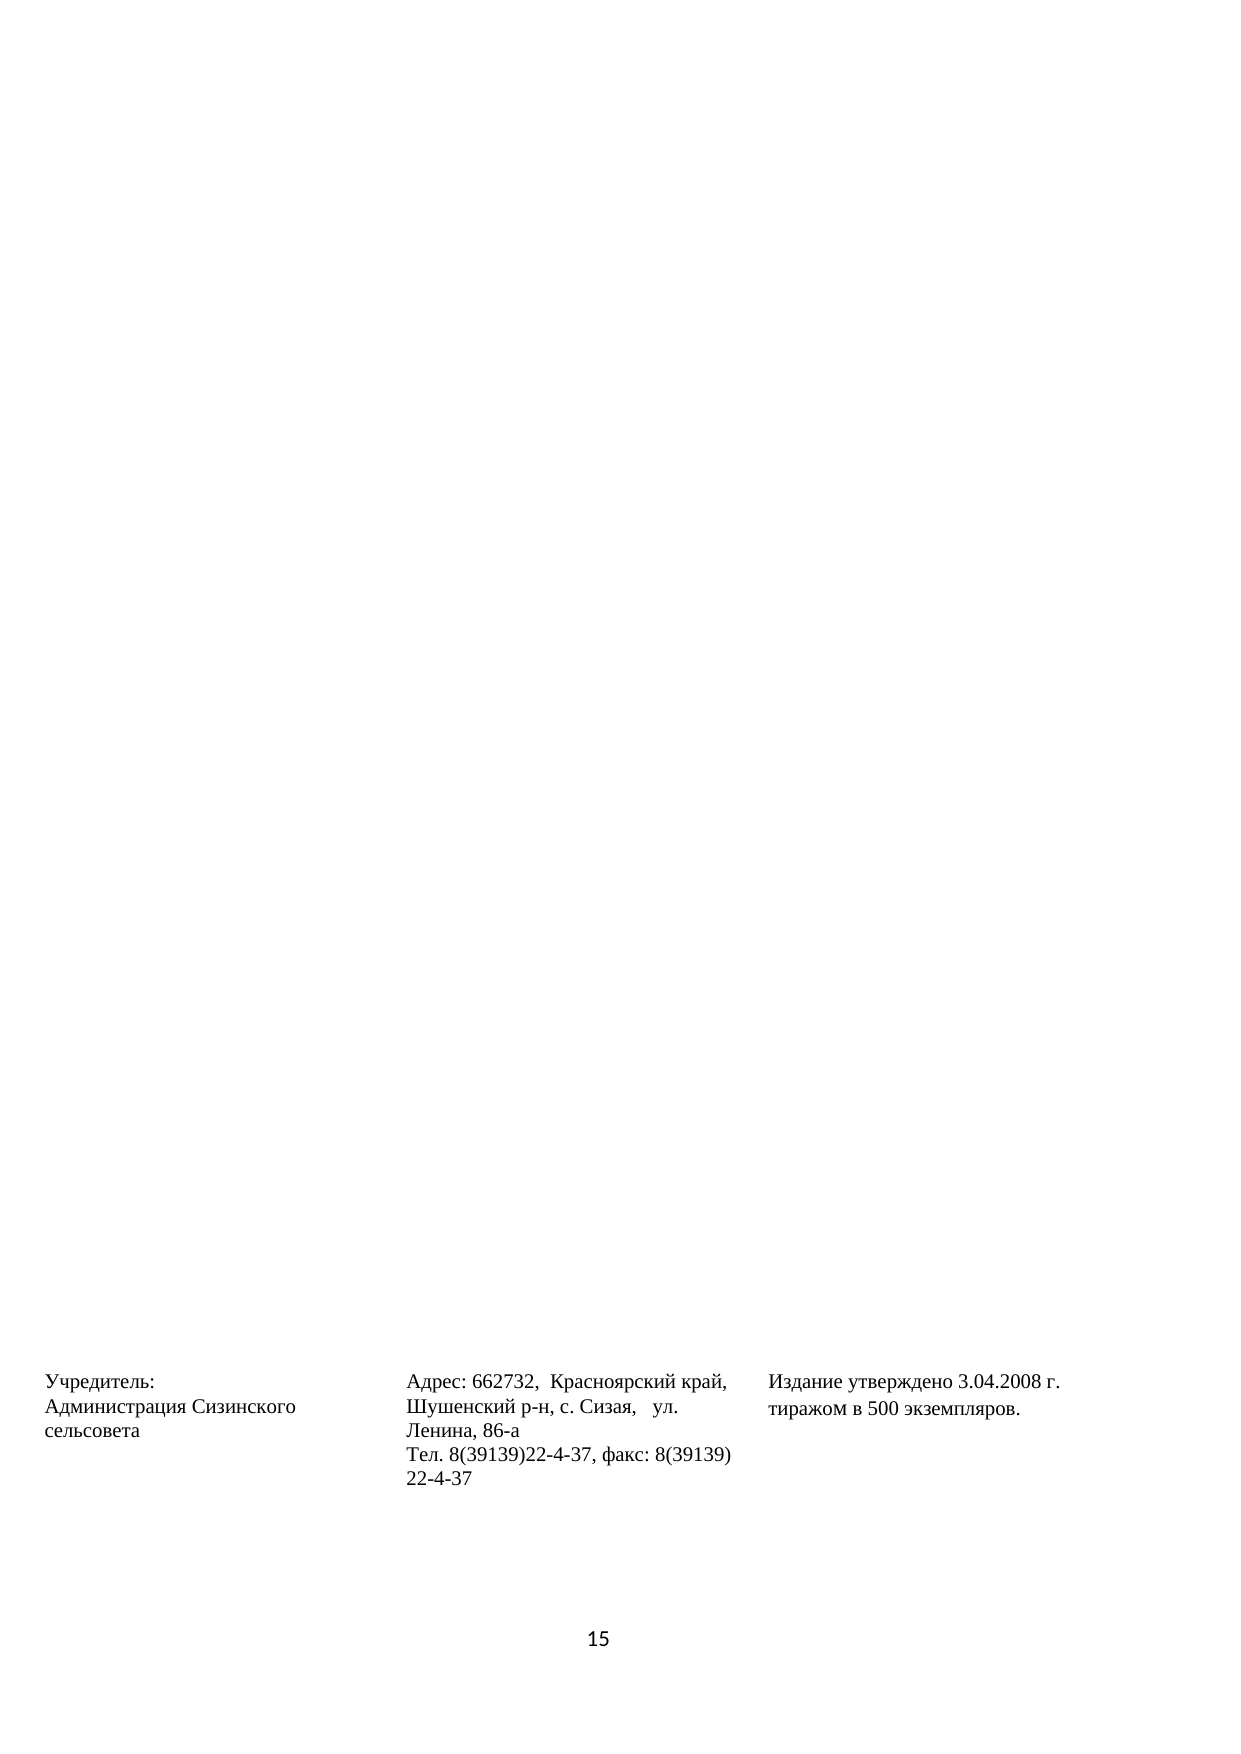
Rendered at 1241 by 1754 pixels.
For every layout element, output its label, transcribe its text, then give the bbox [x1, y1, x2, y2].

table_header Адрес: 662732, Красноярский край, Шушенский р-н, с. Сизая, ул. Ленина, 86-а Тел. 8(39139)22-4-37, факс: 8(39139) 22-4-37 [395, 1370, 757, 1490]
table_header Учредитель: Администрация Сизинского сельсовета [33, 1370, 395, 1490]
table_header Издание утверждено 3.04.2008 г. тиражом в 500 экземпляров. [757, 1370, 1119, 1490]
